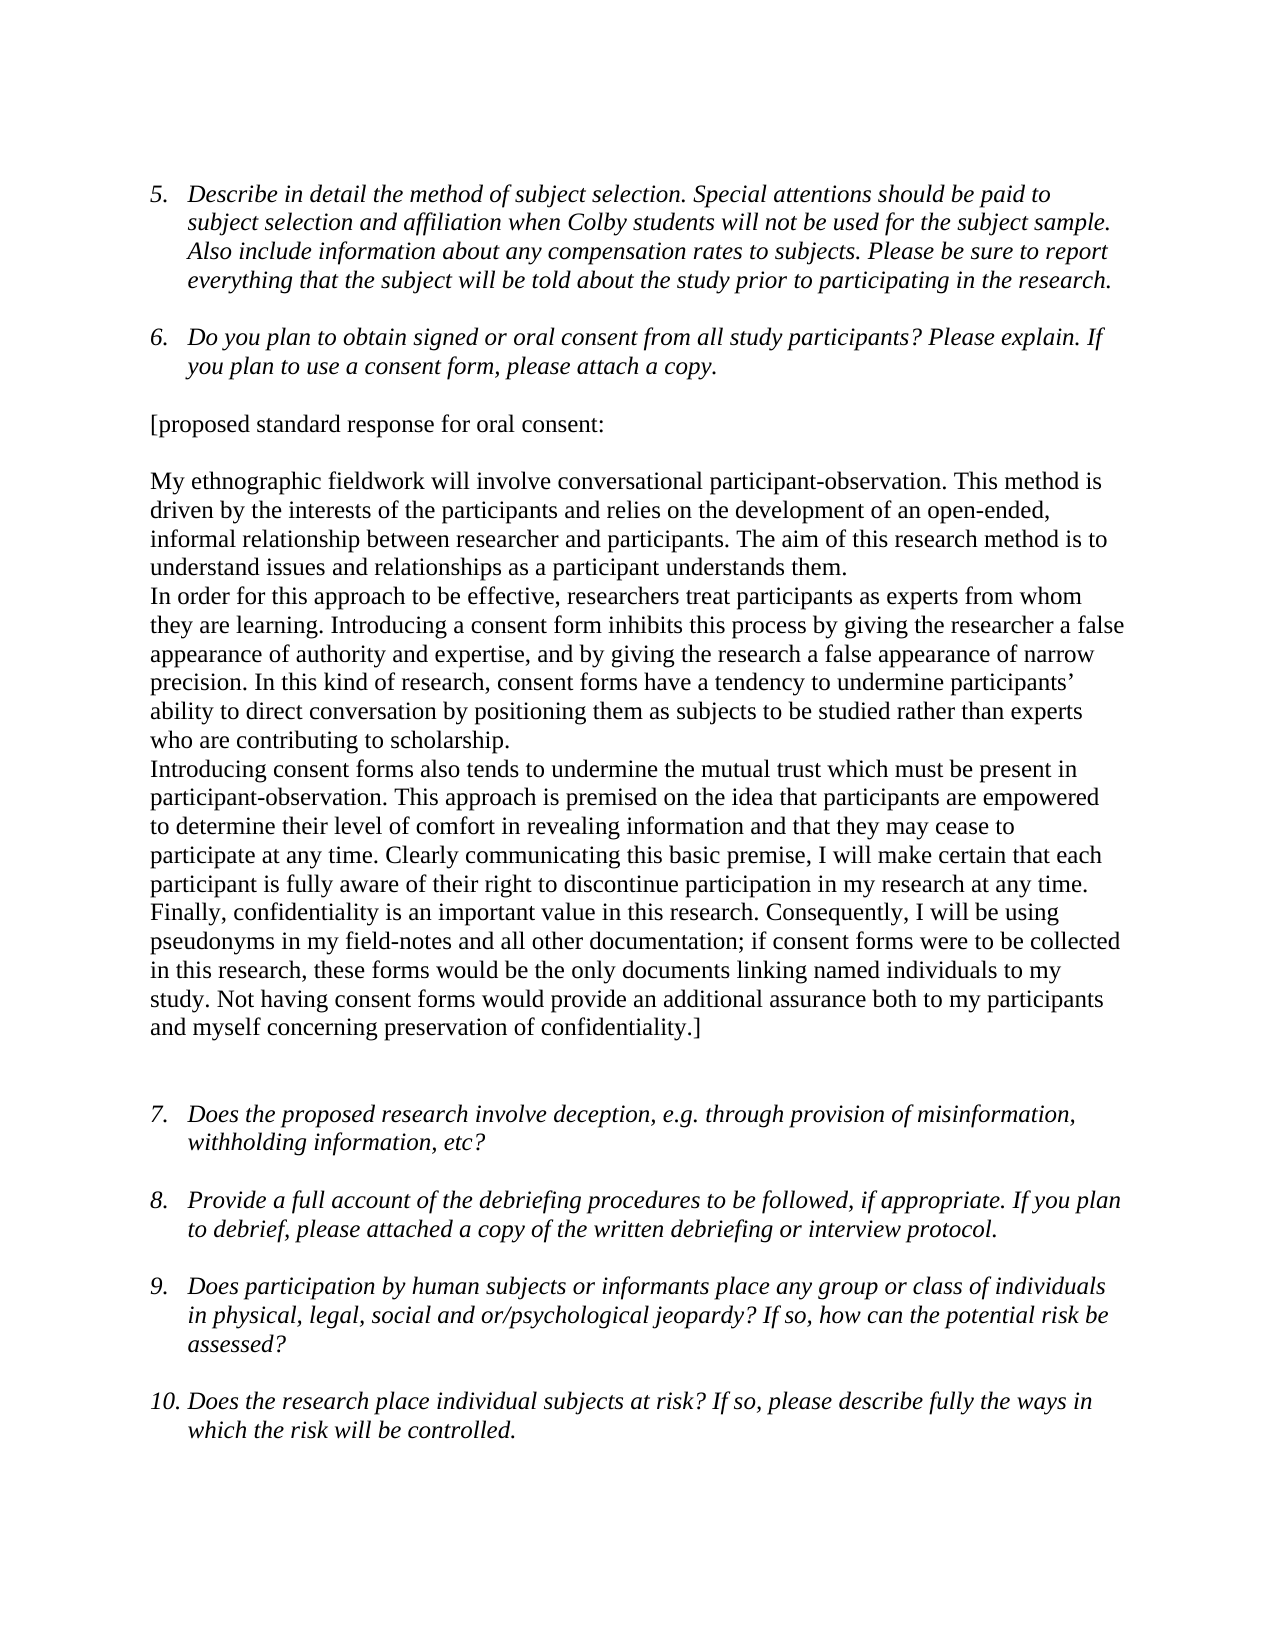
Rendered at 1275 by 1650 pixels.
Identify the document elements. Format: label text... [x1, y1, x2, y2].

list Describe in detail the method of subject selection. Special attentions should be paid to subject selection and affiliation when Colby students will not be used for the subject sample. Also include information about any compensation rates to subjects. Please be sure to report everything that the subject will be told about the study prior to participating in the research. [150, 179, 1125, 294]
text My ethnographic fieldwork will involve conversational participant-observation. This method is driven by the interests of the participants and relies on the development of an open-ended, informal relationship between researcher and participants. The aim of this research method is to understand issues and relationships as a participant understands them. [150, 466, 1125, 581]
text In order for this approach to be effective, researchers treat participants as experts from whom they are learning. Introducing a consent form inhibits this process by giving the researcher a false appearance of authority and expertise, and by giving the research a false appearance of narrow precision. In this kind of research, consent forms have a tendency to undermine participants’ ability to direct conversation by positioning them as subjects to be studied rather than experts who are contributing to scholarship. [150, 581, 1125, 754]
list Does the research place individual subjects at risk? If so, please describe fully the ways in which the risk will be controlled. [150, 1386, 1125, 1444]
list Does the proposed research involve deception, e.g. through provision of misinformation, withholding information, etc? [150, 1099, 1125, 1156]
list Does participation by human subjects or informants place any group or class of individuals in physical, legal, social and or/psychological jeopardy? If so, how can the potential risk be assessed? [150, 1271, 1125, 1357]
text [proposed standard response for oral consent: [150, 409, 1125, 437]
list Provide a full account of the debriefing procedures to be followed, if appropriate. If you plan to debrief, please attached a copy of the written debriefing or interview protocol. [150, 1185, 1125, 1242]
text Introducing consent forms also tends to undermine the mutual trust which must be present in participant-observation. This approach is premised on the idea that participants are empowered to determine their level of comfort in revealing information and that they may cease to participate at any time. Clearly communicating this basic premise, I will make certain that each participant is fully aware of their right to discontinue participation in my research at any time. [150, 754, 1125, 897]
text Finally, confidentiality is an important value in this research. Consequently, I will be using pseudonyms in my field-notes and all other documentation; if consent forms were to be collected in this research, these forms would be the only documents linking named individuals to my study. Not having consent forms would provide an additional assurance both to my participants and myself concerning preservation of confidentiality.] [150, 897, 1125, 1041]
list Do you plan to obtain signed or oral consent from all study participants? Please explain. If you plan to use a consent form, please attach a copy. [150, 322, 1125, 380]
